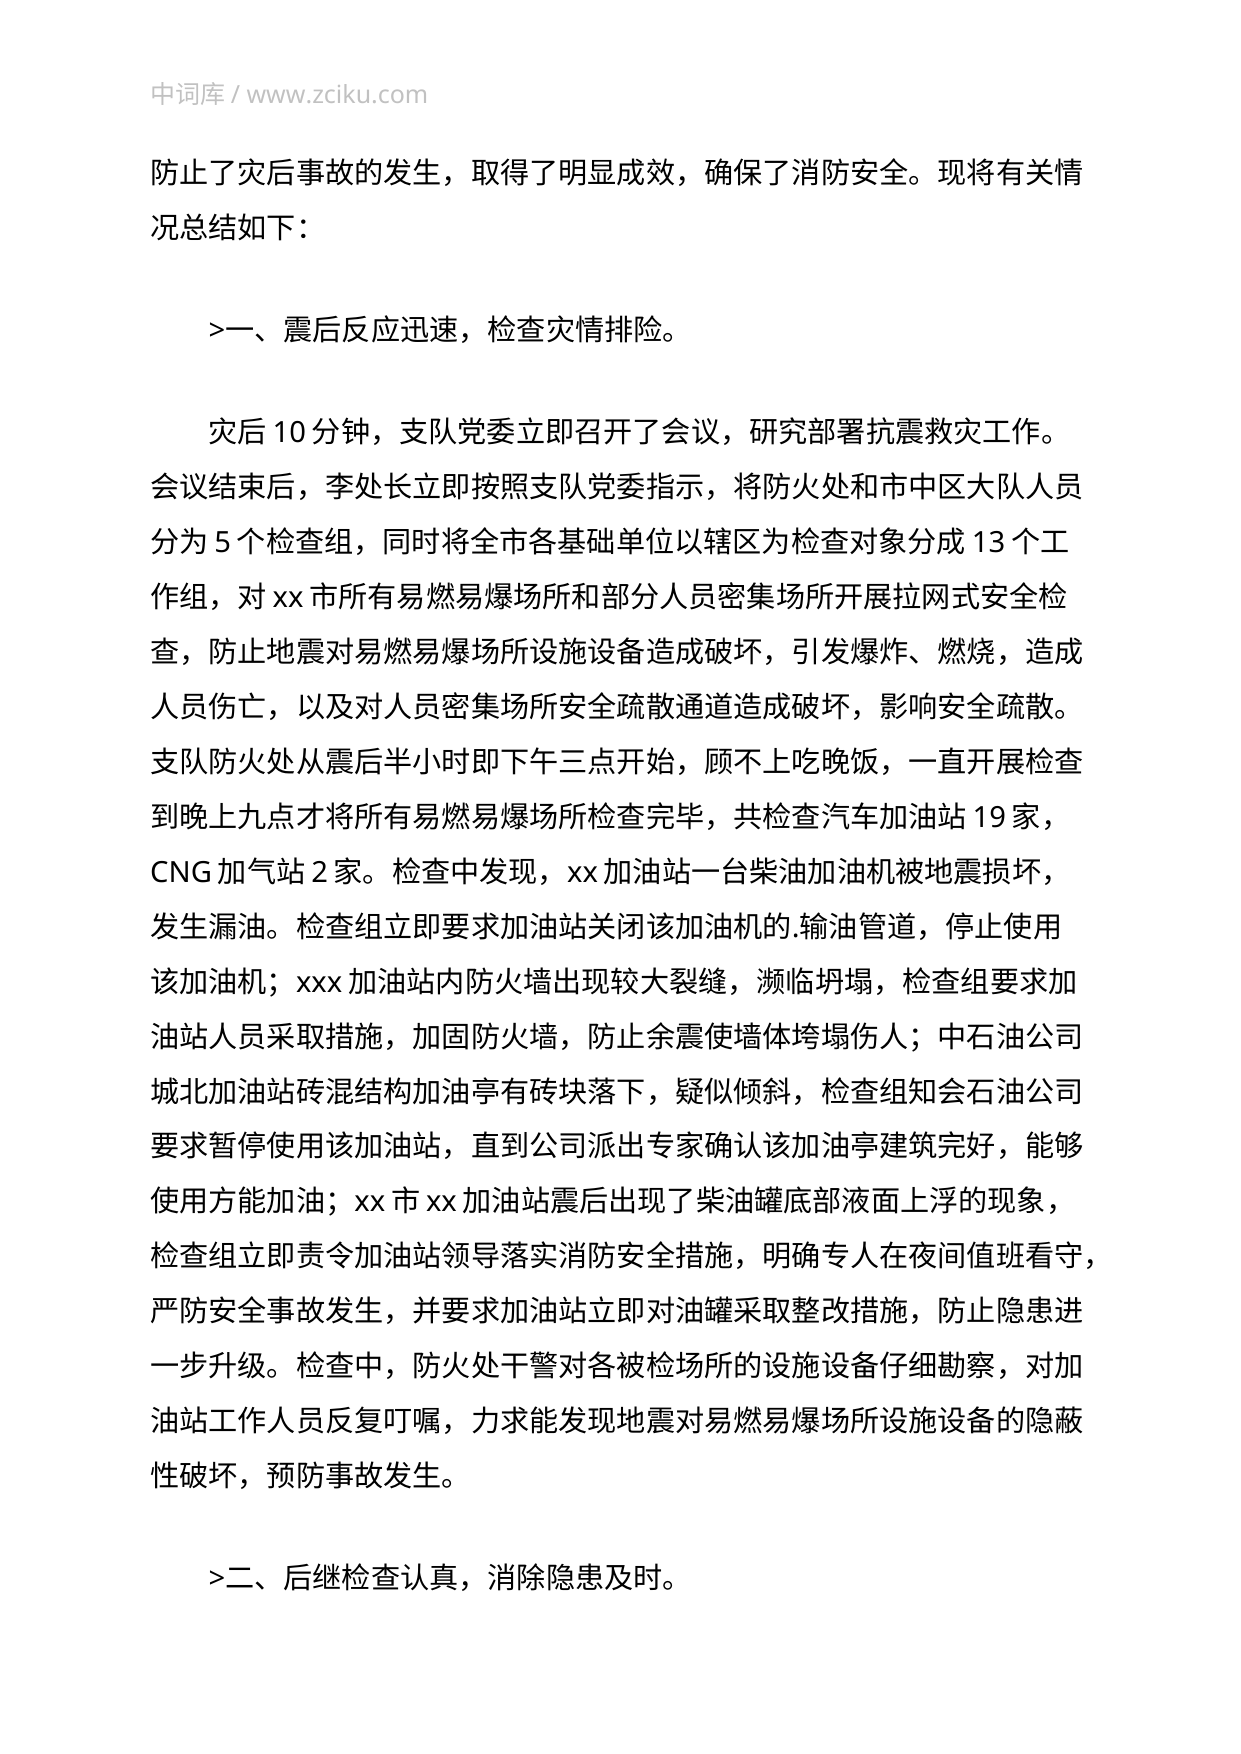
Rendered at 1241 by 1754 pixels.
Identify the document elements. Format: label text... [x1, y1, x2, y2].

text >二、后继检查认真，消除隐患及时。 [150, 1554, 1090, 1597]
text >一、震后反应迅速，检查灾情排险。 [150, 307, 1090, 349]
text 灾后10分钟，支队党委立即召开了会议，研究部署抗震救灾工作。会议结束后，李处长立即按照支队党委指示，将防火处和市中区大队人员分为5个检查组，同时将全市各基础单位以辖区为检查对象分成13个工作组，对xx市所有易燃易爆场所和部分人员密集场所开展拉网式安全检查，防止地震对易燃易爆场所设施设备造成破坏，引发爆炸、燃烧，造成人员伤亡，以及对人员密集场所安全疏散通道造成破坏，影响安全疏散。支队防火处从震后半小时即下午三点开始，顾不上吃晚饭，一直开展检查到晚上九点才将所有易燃易爆场所检查完毕，共检查汽车加油站19家，CNG加气站2家。检查中发现，xx加油站一台柴油加油机被地震损坏，发生漏油。检查组立即要求加油站关闭该加油机的.输油管道，停止使用该加油机；xxx加油站内防火墙出现较大裂缝，濒临坍塌，检查组要求加油站人员采取措施，加固防火墙，防止余震使墙体垮塌伤人；中石油公司城北加油站砖混结构加油亭有砖块落下，疑似倾斜，检查组知会石油公司要求暂停使用该加油站，直到公司派出专家确认该加油亭建筑完好，能够使用方能加油；xx市xx加油站震后出现了柴油罐底部液面上浮的现象，检查组立即责令加油站领导落实消防安全措施，明确专人在夜间值班看守，严防安全事故发生，并要求加油站立即对油罐采取整改措施，防止隐患进一步升级。检查中，防火处干警对各被检场所的设施设备仔细勘察，对加油站工作人员反复叮嘱，力求能发现地震对易燃易爆场所设施设备的隐蔽性破坏，预防事故发生。 [150, 409, 1090, 1495]
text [150, 150, 1090, 247]
